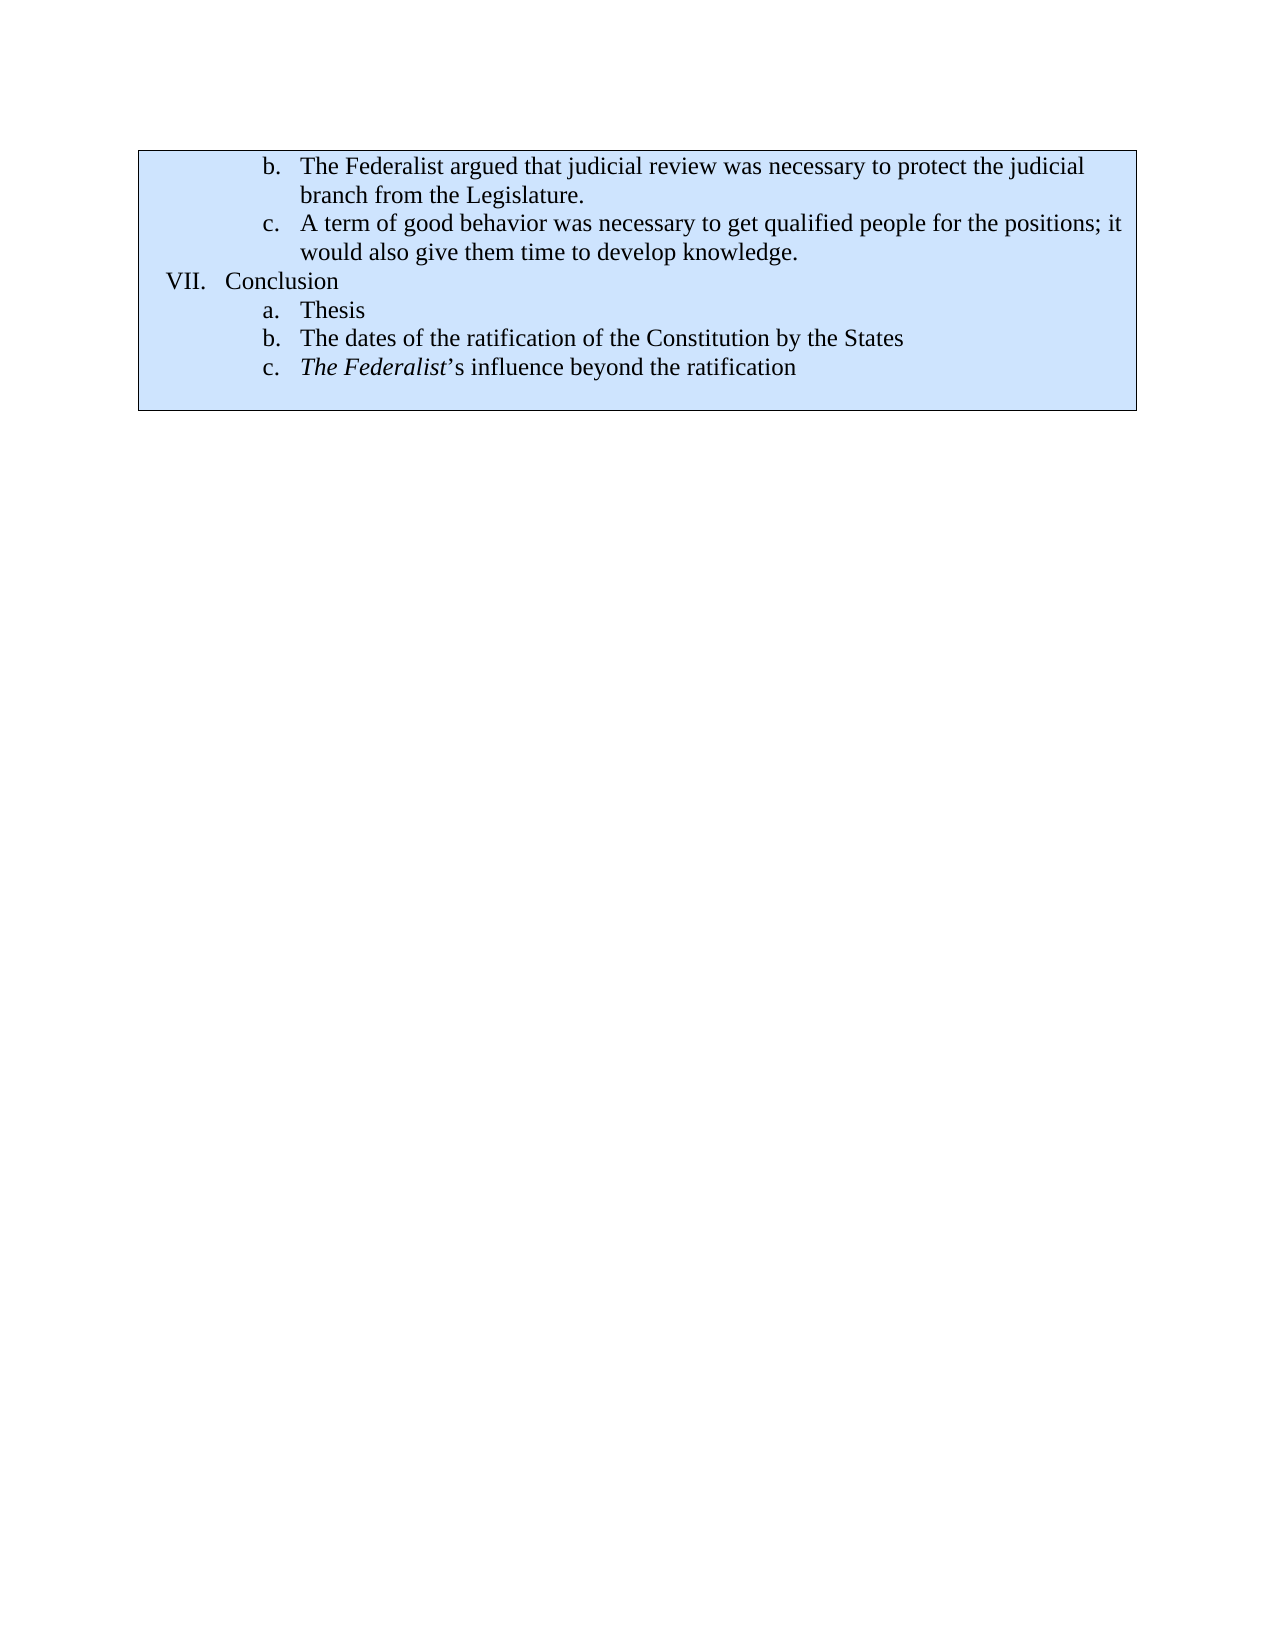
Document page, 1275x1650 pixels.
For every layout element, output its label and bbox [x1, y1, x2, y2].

table_header [139, 151, 1136, 410]
